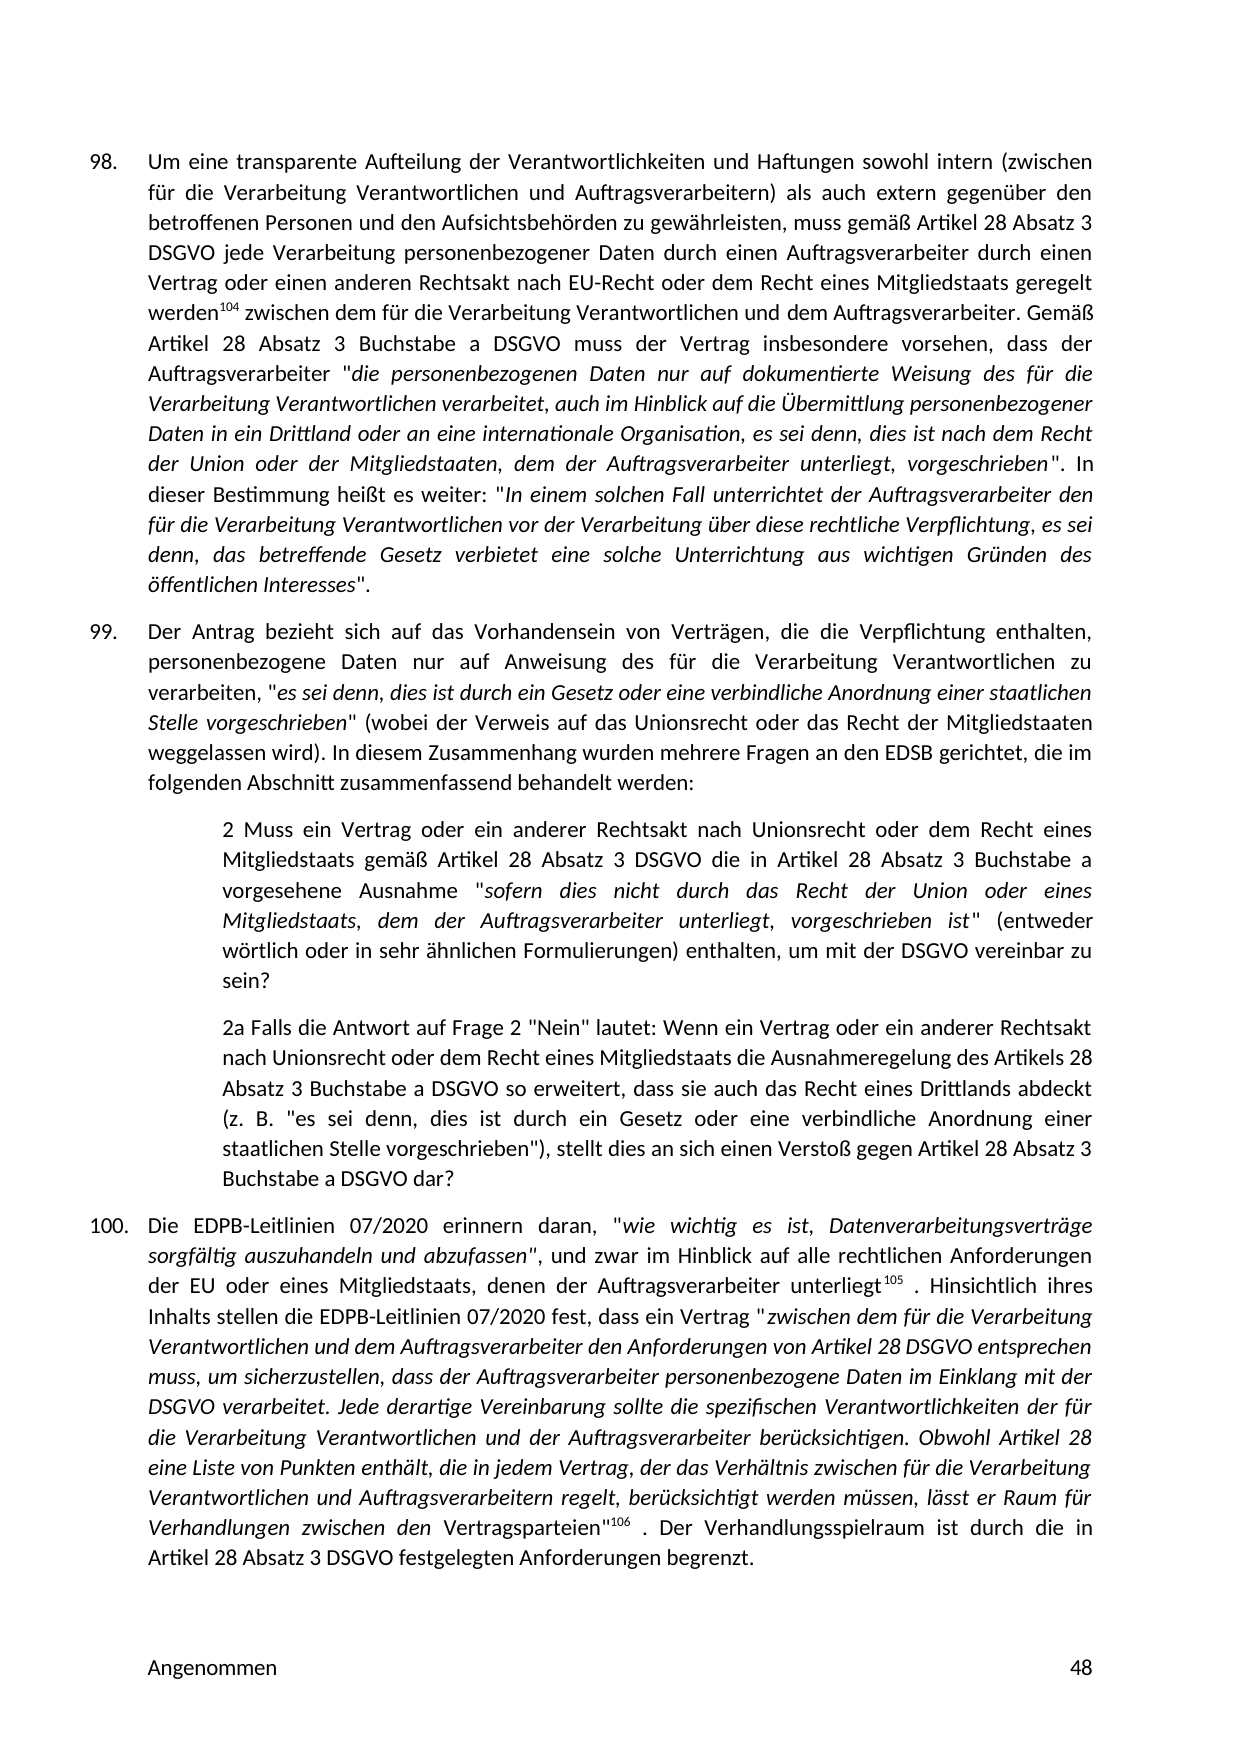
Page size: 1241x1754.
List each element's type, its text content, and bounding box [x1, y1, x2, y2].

list Die EDPB-Leitlinien 07/2020 erinnern daran, "wie wichtig es ist, Datenverarbeitungsverträge sorgfältig auszuhandeln und abzufassen", und zwar im Hinblick auf alle rechtlichen Anforderungen der EU oder eines Mitgliedstaats, denen der Auftragsverarbeiter unterliegt105 . Hinsichtlich ihres Inhalts stellen die EDPB-Leitlinien 07/2020 fest, dass ein Vertrag "zwischen dem für die Verarbeitung Verantwortlichen und dem Auftragsverarbeiter den Anforderungen von Artikel 28 DSGVO entsprechen muss, um sicherzustellen, dass der Auftragsverarbeiter personenbezogene Daten im Einklang mit der DSGVO verarbeitet. Jede derartige Vereinbarung sollte die spezifischen Verantwortlichkeiten der für die Verarbeitung Verantwortlichen und der Auftragsverarbeiter berücksichtigen. Obwohl Artikel 28 eine Liste von Punkten enthält, die in jedem Vertrag, der das Verhältnis zwischen für die Verarbeitung Verantwortlichen und Auftragsverarbeitern regelt, berücksichtigt werden müssen, lässt er Raum für Verhandlungen zwischen den Vertragsparteien"106 . Der Verhandlungsspielraum ist durch die in Artikel 28 Absatz 3 DSGVO festgelegten Anforderungen begrenzt. [89, 1211, 1093, 1571]
list Um eine transparente Aufteilung der Verantwortlichkeiten und Haftungen sowohl intern (zwischen für die Verarbeitung Verantwortlichen und Auftragsverarbeitern) als auch extern gegenüber den betroffenen Personen und den Aufsichtsbehörden zu gewährleisten, muss gemäß Artikel 28 Absatz 3 DSGVO jede Verarbeitung personenbezogener Daten durch einen Auftragsverarbeiter durch einen Vertrag oder einen anderen Rechtsakt nach EU-Recht oder dem Recht eines Mitgliedstaats geregelt werden104 zwischen dem für die Verarbeitung Verantwortlichen und dem Auftragsverarbeiter. Gemäß Artikel 28 Absatz 3 Buchstabe a DSGVO muss der Vertrag insbesondere vorsehen, dass der Auftragsverarbeiter "die personenbezogenen Daten nur auf dokumentierte Weisung des für die Verarbeitung Verantwortlichen verarbeitet, auch im Hinblick auf die Übermittlung personenbezogener Daten in ein Drittland oder an eine internationale Organisation, es sei denn, dies ist nach dem Recht der Union oder der Mitgliedstaaten, dem der Auftragsverarbeiter unterliegt, vorgeschrieben". In dieser Bestimmung heißt es weiter: "In einem solchen Fall unterrichtet der Auftragsverarbeiter den für die Verarbeitung Verantwortlichen vor der Verarbeitung über diese rechtliche Verpflichtung, es sei denn, das betreffende Gesetz verbietet eine solche Unterrichtung aus wichtigen Gründen des öffentlichen Interesses". [89, 147, 1094, 598]
text 2 Muss ein Vertrag oder ein anderer Rechtsakt nach Unionsrecht oder dem Recht eines Mitgliedstaats gemäß Artikel 28 Absatz 3 DSGVO die in Artikel 28 Absatz 3 Buchstabe a vorgesehene Ausnahme "sofern dies nicht durch das Recht der Union oder eines Mitgliedstaats, dem der Auftragsverarbeiter unterliegt, vorgeschrieben ist" (entweder wörtlich oder in sehr ähnlichen Formulierungen) enthalten, um mit der DSGVO vereinbar zu sein? [222, 815, 1093, 994]
text 2a Falls die Antwort auf Frage 2 "Nein" lautet: Wenn ein Vertrag oder ein anderer Rechtsakt nach Unionsrecht oder dem Recht eines Mitgliedstaats die Ausnahmeregelung des Artikels 28 Absatz 3 Buchstabe a DSGVO so erweitert, dass sie auch das Recht eines Drittlands abdeckt (z. B. "es sei denn, dies ist durch ein Gesetz oder eine verbindliche Anordnung einer staatlichen Stelle vorgeschrieben"), stellt dies an sich einen Verstoß gegen Artikel 28 Absatz 3 Buchstabe a DSGVO dar? [222, 1013, 1094, 1192]
list Der Antrag bezieht sich auf das Vorhandensein von Verträgen, die die Verpflichtung enthalten, personenbezogene Daten nur auf Anweisung des für die Verarbeitung Verantwortlichen zu verarbeiten, "es sei denn, dies ist durch ein Gesetz oder eine verbindliche Anordnung einer staatlichen Stelle vorgeschrieben" (wobei der Verweis auf das Unionsrecht oder das Recht der Mitgliedstaaten weggelassen wird). In diesem Zusammenhang wurden mehrere Fragen an den EDSB gerichtet, die im folgenden Abschnitt zusammenfassend behandelt werden: [89, 617, 1094, 796]
